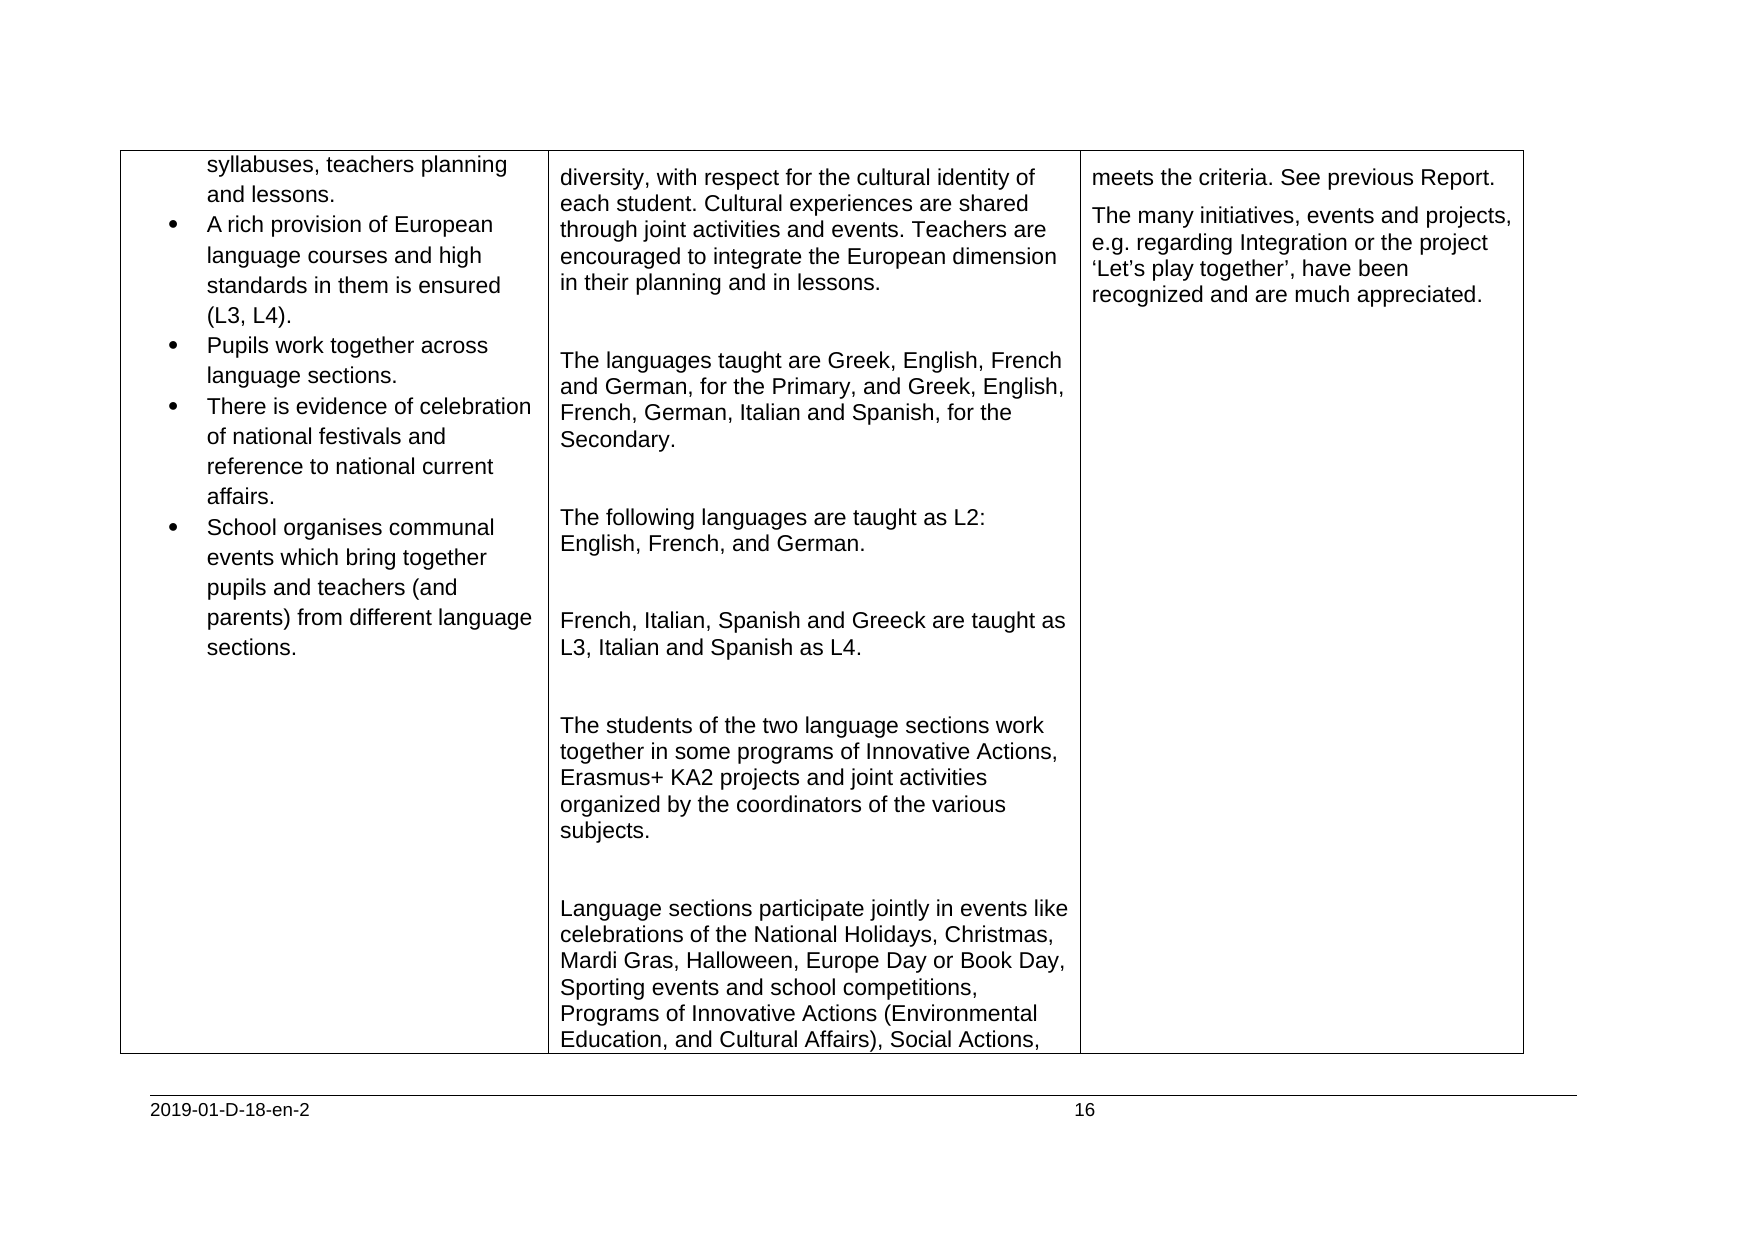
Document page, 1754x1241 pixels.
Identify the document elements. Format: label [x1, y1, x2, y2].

table_cell [1081, 151, 1523, 1053]
table_cell [121, 151, 548, 1053]
table_cell [549, 151, 1080, 1053]
